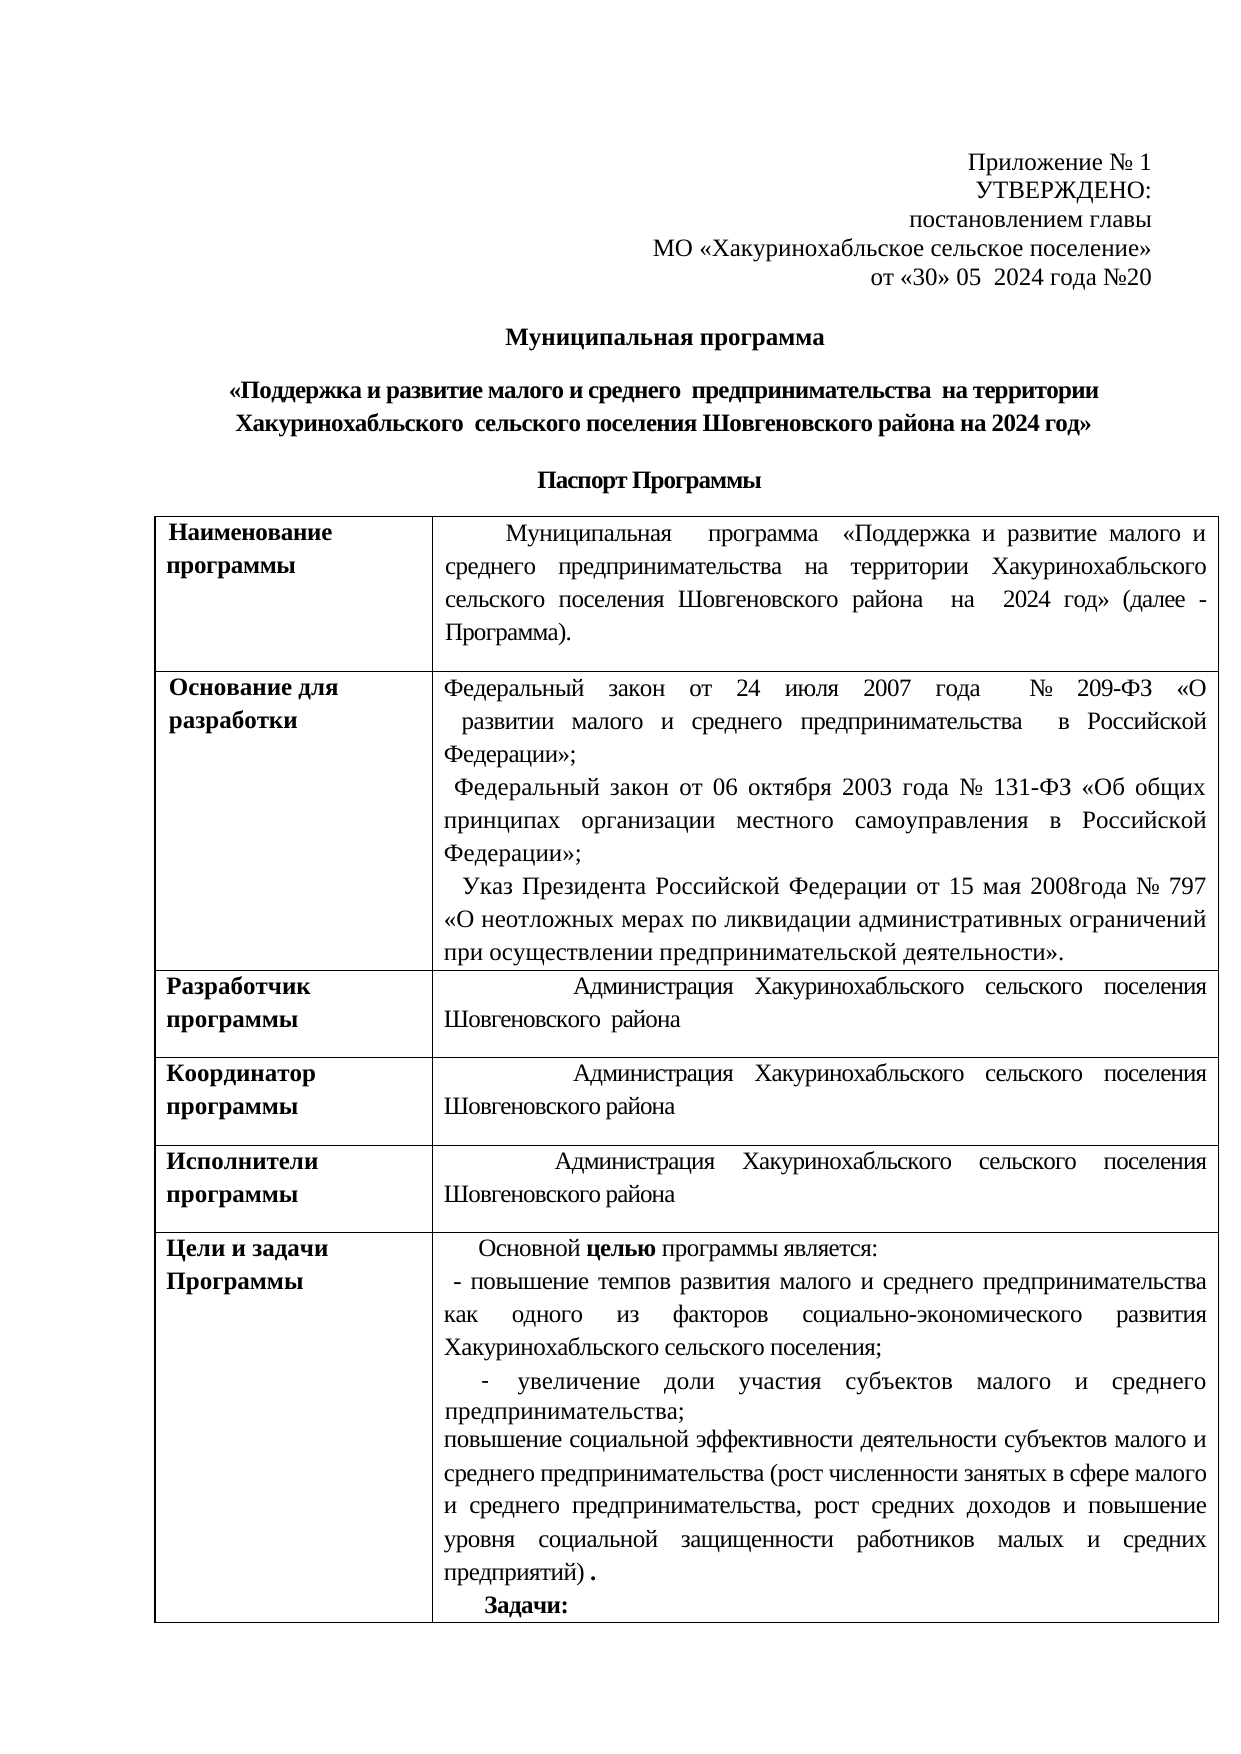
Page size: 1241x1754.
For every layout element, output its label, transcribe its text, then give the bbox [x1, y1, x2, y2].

table_cell Федеральный закон от 24 июля 2007 года № 209-ФЗ «О развитии малого и среднего предпринимательства в Российской Федерации»; Федеральный закон от 06 октября 2003 года № 131-ФЗ «Об общих принципах организации местного самоуправления в Российской Федерации»; Указ Президента Российской Федерации от 15 мая 2008года № 797 «О неотложных мерах по ликвидации административных ограничений при осуществлении предпринимательской деятельности». [433, 672, 1218, 970]
table_header Наименование программы [156, 517, 432, 671]
table_cell Разработчик программы [156, 971, 432, 1057]
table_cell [433, 1233, 1218, 1622]
list Муниципальная программа [178, 322, 1152, 350]
table_cell Исполнители программы [156, 1146, 432, 1232]
table_cell Основание для разработки [156, 672, 432, 970]
table_header Муниципальная программа «Поддержка и развитие малого и среднего предпринимательства на территории Хакуринохабльского сельского поселения Шовгеновского района на 2024 год» (далее - Программа). [433, 517, 1218, 671]
text МО «Хакуринохабльское сельское поселение» [177, 233, 1152, 262]
text от «30» 05 2024 года №20 [177, 262, 1152, 291]
table_cell Администрация Хакуринохабльского сельского поселения Шовгеновского района [433, 1146, 1218, 1232]
text УТВЕРЖДЕНО: [177, 176, 1152, 204]
text Паспорт Программы [177, 462, 1122, 495]
text «Поддержка и развитие малого и среднего предпринимательства на территории Хакуринохабльского сельского поселения Шовгеновского района на 2024 год» [177, 376, 1151, 437]
table_cell Администрация Хакуринохабльского сельского поселения Шовгеновского района [433, 971, 1218, 1057]
table_cell Администрация Хакуринохабльского сельского поселения Шовгеновского района [433, 1058, 1218, 1145]
text постановлением главы [177, 204, 1152, 233]
text Приложение № 1 [177, 147, 1152, 176]
table_cell Координатор программы [156, 1058, 432, 1145]
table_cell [156, 1233, 432, 1622]
